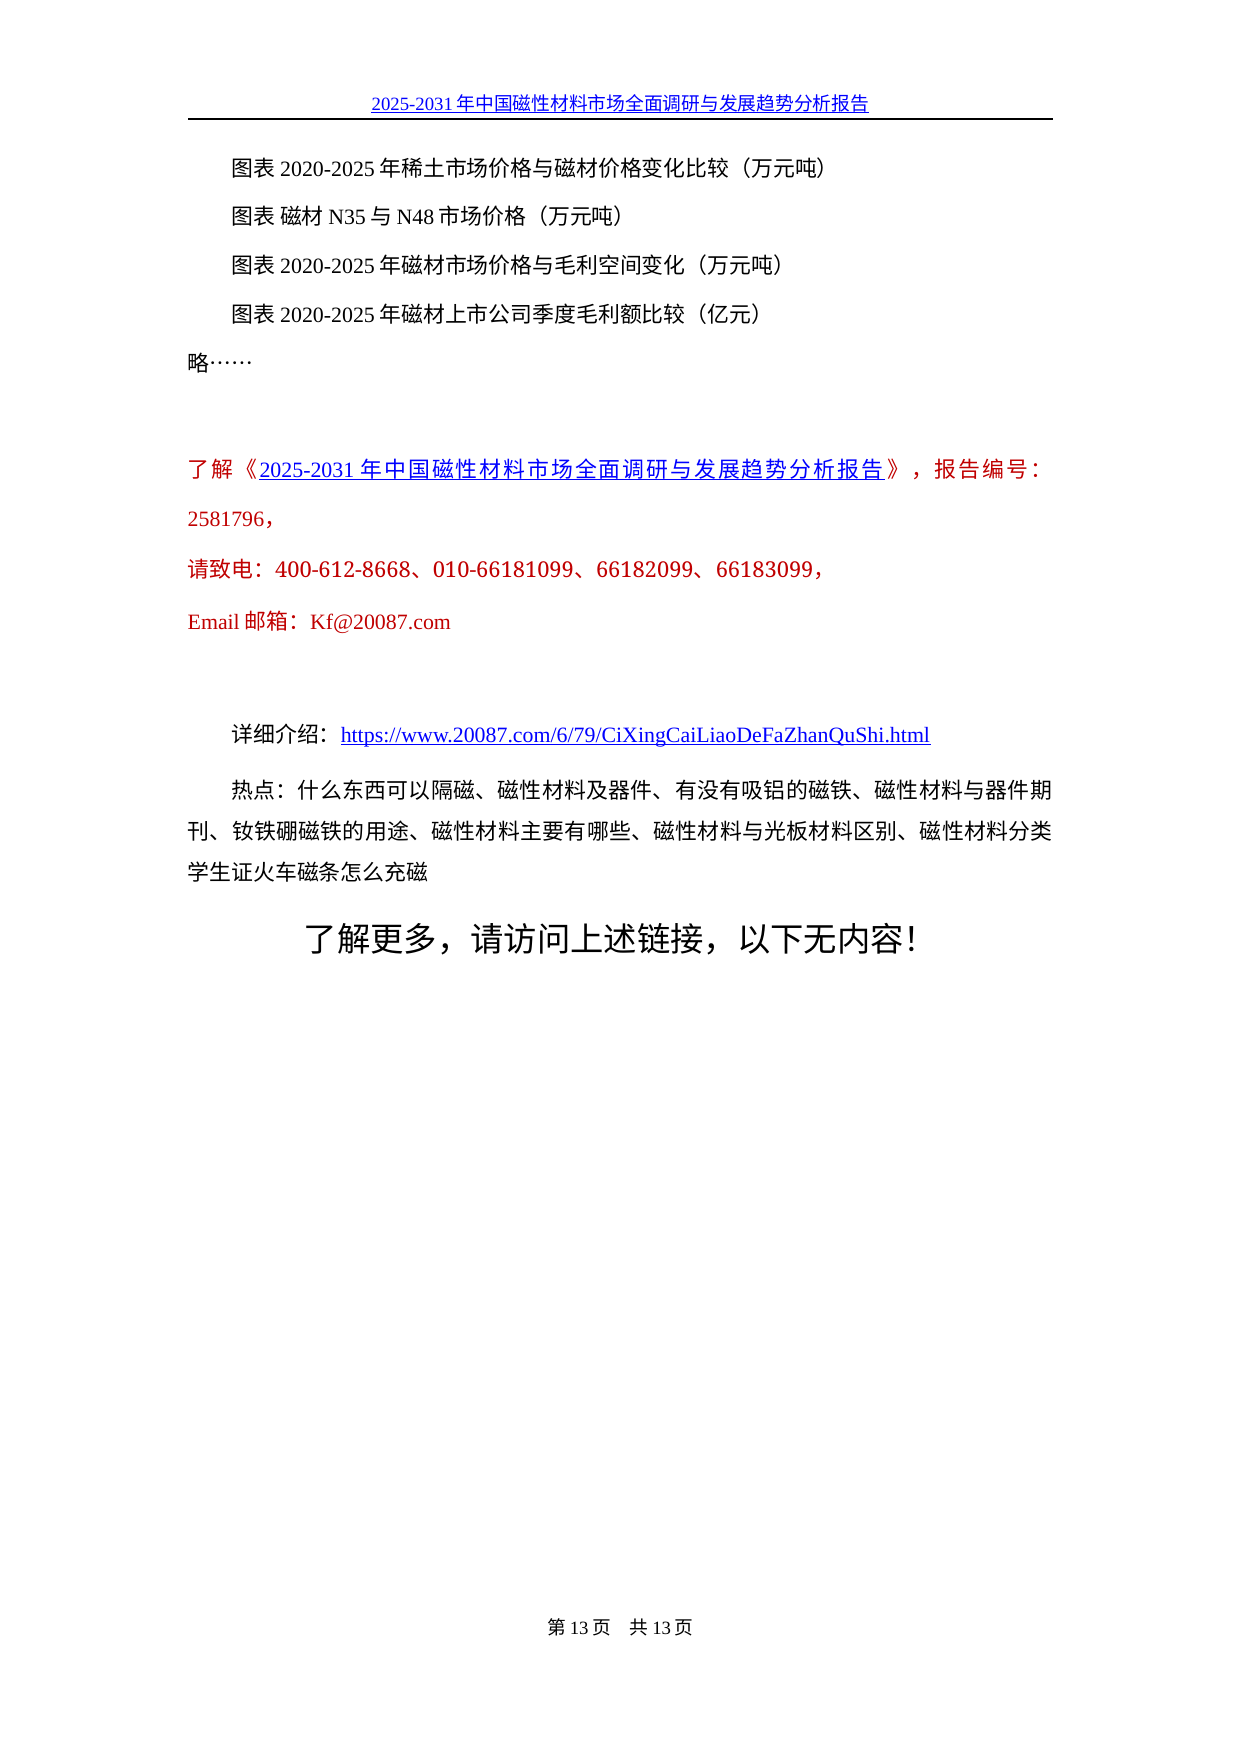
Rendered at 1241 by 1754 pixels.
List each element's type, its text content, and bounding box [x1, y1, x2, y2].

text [187, 150, 1053, 378]
title 了解更多，请访问上述链接，以下无内容！ [187, 904, 1053, 969]
text 了解《2025-2031年中国磁性材料市场全面调研与发展趋势分析报告》，报告编号：2581796， [187, 452, 1053, 533]
text Email邮箱：Kf@20087.com [187, 603, 1053, 636]
text 热点：什么东西可以隔磁、磁性材料及器件、有没有吸铝的磁铁、磁性材料与器件期刊、钕铁硼磁铁的用途、磁性材料主要有哪些、磁性材料与光板材料区别、磁性材料分类、学生证火车磁条怎么充磁 [187, 773, 1053, 887]
text 详细介绍：https://www.20087.com/6/79/CiXingCaiLiaoDeFaZhanQuShi.html [187, 716, 1053, 749]
text 请致电：400-612-8668、010-66181099、66182099、66183099， [187, 552, 1053, 584]
